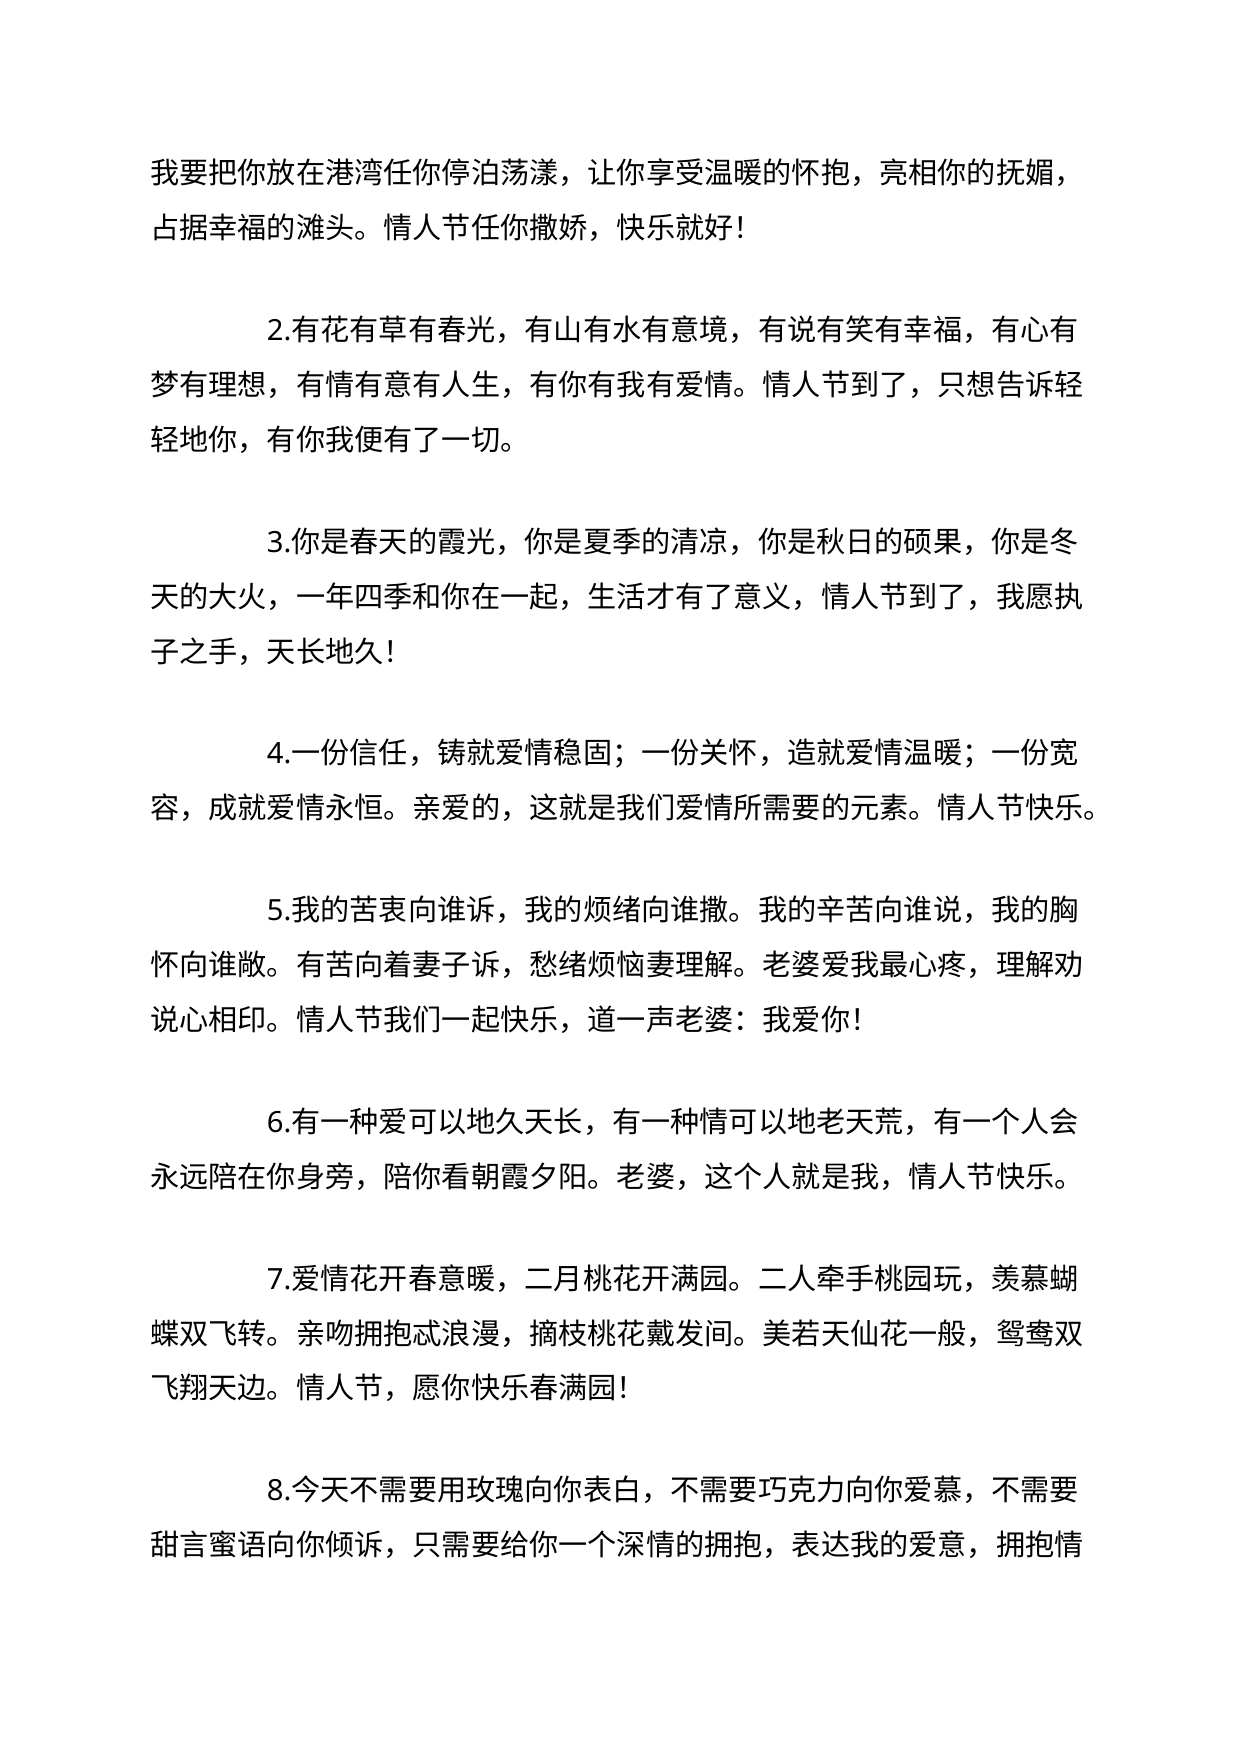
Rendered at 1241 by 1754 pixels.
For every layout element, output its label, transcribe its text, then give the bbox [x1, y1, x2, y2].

text 7.爱情花开春意暖，二月桃花开满园。二人牵手桃园玩，羡慕蝴蝶双飞转。亲吻拥抱忒浪漫，摘枝桃花戴发间。美若天仙花一般，鸳鸯双飞翔天边。情人节，愿你快乐春满园！ [150, 1255, 1090, 1407]
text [150, 1467, 1090, 1564]
text 2.有花有草有春光，有山有水有意境，有说有笑有幸福，有心有梦有理想，有情有意有人生，有你有我有爱情。情人节到了，只想告诉轻轻地你，有你我便有了一切。 [150, 307, 1090, 459]
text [150, 150, 1090, 247]
text 4.一份信任，铸就爱情稳固；一份关怀，造就爱情温暖；一份宽容，成就爱情永恒。亲爱的，这就是我们爱情所需要的元素。情人节快乐。 [150, 730, 1090, 827]
text 3.你是春天的霞光，你是夏季的清凉，你是秋日的硕果，你是冬天的大火，一年四季和你在一起，生活才有了意义，情人节到了，我愿执子之手，天长地久！ [150, 518, 1090, 671]
text 5.我的苦衷向谁诉，我的烦绪向谁撒。我的辛苦向谁说，我的胸怀向谁敞。有苦向着妻子诉，愁绪烦恼妻理解。老婆爱我最心疼，理解劝说心相印。情人节我们一起快乐，道一声老婆：我爱你！ [150, 887, 1090, 1039]
text 6.有一种爱可以地久天长，有一种情可以地老天荒，有一个人会永远陪在你身旁，陪你看朝霞夕阳。老婆，这个人就是我，情人节快乐。 [150, 1098, 1090, 1196]
